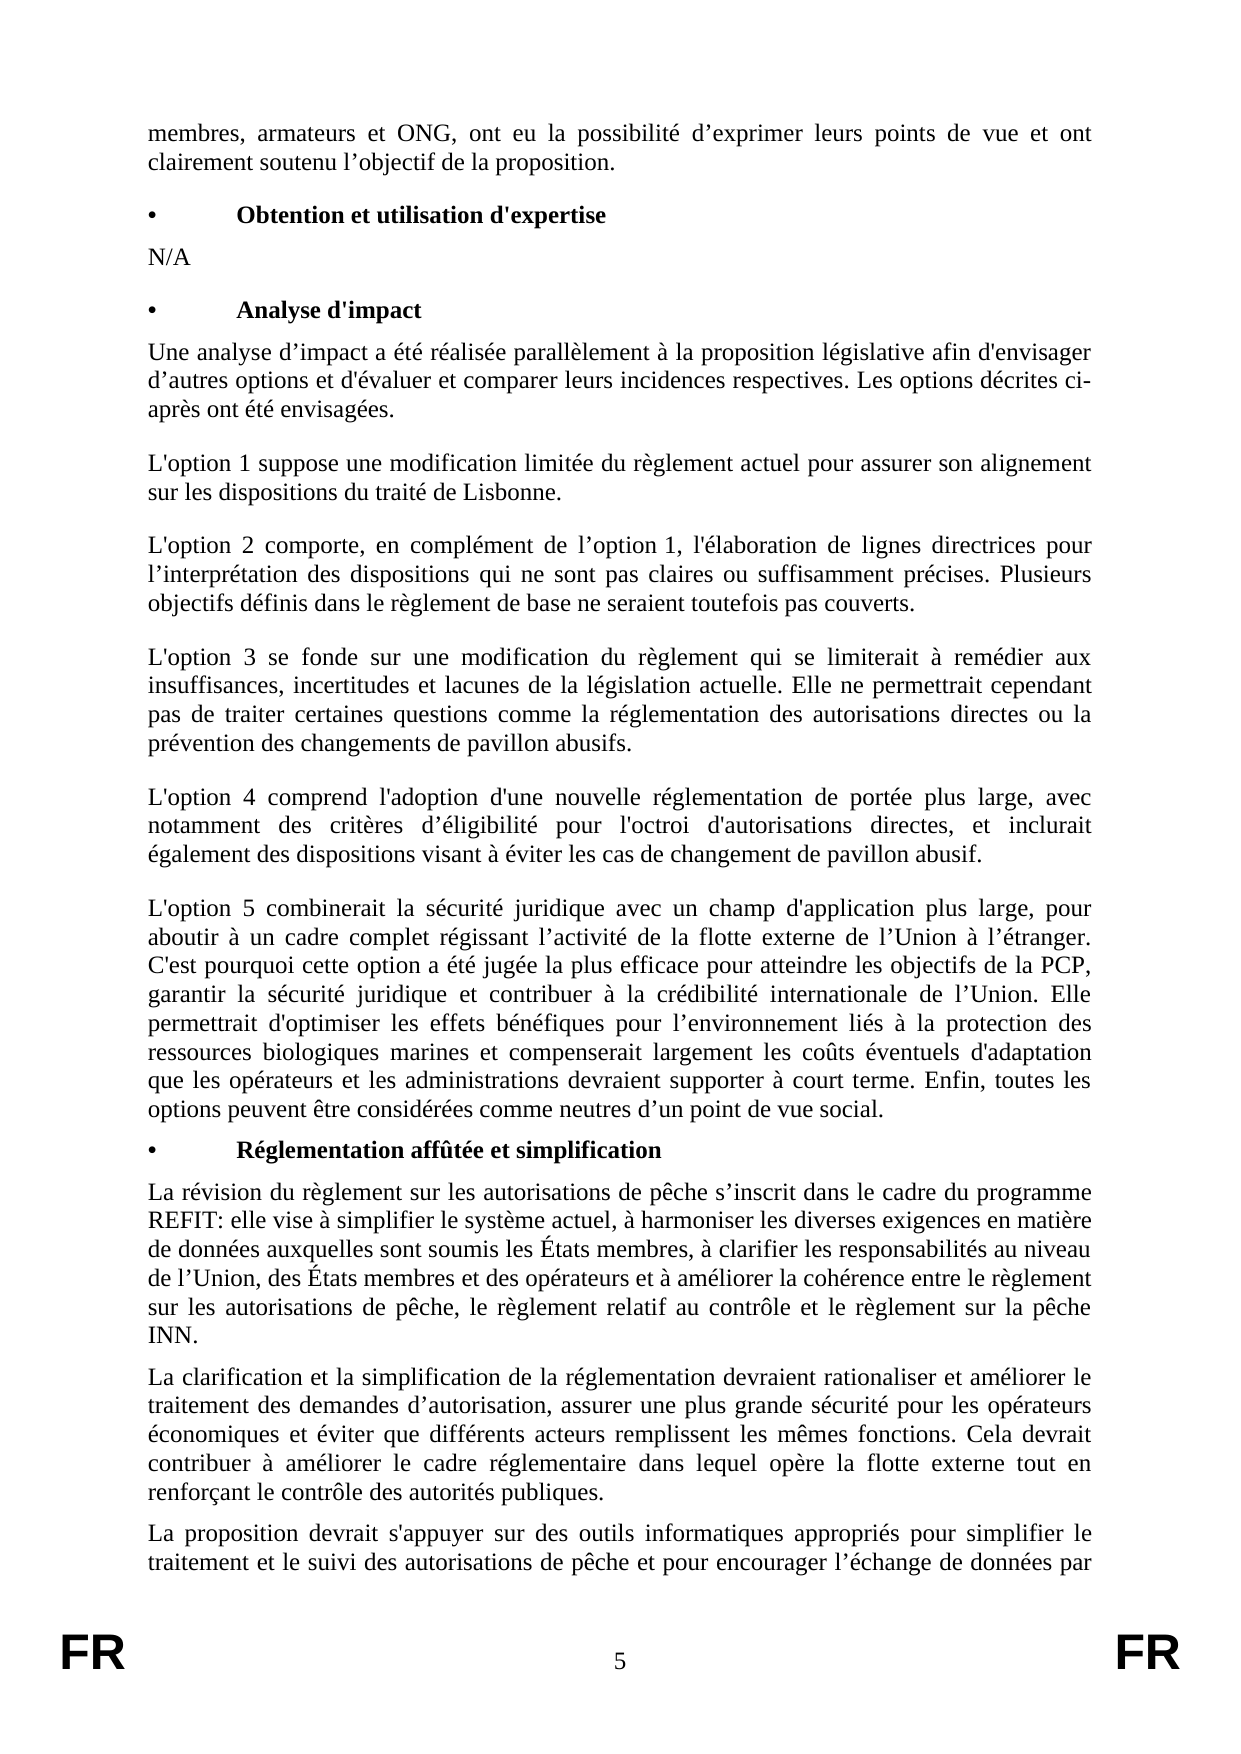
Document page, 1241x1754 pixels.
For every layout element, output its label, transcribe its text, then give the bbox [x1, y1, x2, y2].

subtitle • Analyse d'impact [148, 296, 1093, 324]
text L'option 3 se fonde sur une modification du règlement qui se limiterait à remédier aux insuffisances, incertitudes et lacunes de la législation actuelle. Elle ne permettrait cependant pas de traiter certaines questions comme la réglementation des autorisations directes ou la prévention des changements de pavillon abusifs. [148, 642, 1093, 757]
text N/A [148, 242, 1093, 271]
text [148, 118, 1093, 176]
text L'option 4 comprend l'adoption d'une nouvelle réglementation de portée plus large, avec notamment des critères d’éligibilité pour l'octroi d'autorisations directes, et inclurait également des dispositions visant à éviter les cas de changement de pavillon abusif. [148, 782, 1093, 868]
subtitle • Réglementation affûtée et simplification [148, 1136, 1093, 1164]
text La clarification et la simplification de la réglementation devraient rationaliser et améliorer le traitement des demandes d’autorisation, assurer une plus grande sécurité pour les opérateurs économiques et éviter que différents acteurs remplissent les mêmes fonctions. Cela devrait contribuer à améliorer le cadre réglementaire dans lequel opère la flotte externe tout en renforçant le contrôle des autorités publiques. [148, 1362, 1093, 1506]
subtitle • Obtention et utilisation d'expertise [148, 201, 1093, 229]
text La révision du règlement sur les autorisations de pêche s’inscrit dans le cadre du programme REFIT: elle vise à simplifier le système actuel, à harmoniser les diverses exigences en matière de données auxquelles sont soumis les États membres, à clarifier les responsabilités au niveau de l’Union, des États membres et des opérateurs et à améliorer la cohérence entre le règlement sur les autorisations de pêche, le règlement relatif au contrôle et le règlement sur la pêche INN. [148, 1177, 1093, 1349]
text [148, 1518, 1093, 1576]
text L'option 1 suppose une modification limitée du règlement actuel pour assurer son alignement sur les dispositions du traité de Lisbonne. [148, 448, 1093, 506]
text L'option 2 comporte, en complément de l’option 1, l'élaboration de lignes directrices pour l’interprétation des dispositions qui ne sont pas claires ou suffisamment précises. Plusieurs objectifs définis dans le règlement de base ne seraient toutefois pas couverts. [148, 531, 1093, 617]
text Une analyse d’impact a été réalisée parallèlement à la proposition législative afin d'envisager d’autres options et d'évaluer et comparer leurs incidences respectives. Les options décrites ci-après ont été envisagées. [148, 337, 1093, 423]
text L'option 5 combinerait la sécurité juridique avec un champ d'application plus large, pour aboutir à un cadre complet régissant l’activité de la flotte externe de l’Union à l’étranger. C'est pourquoi cette option a été jugée la plus efficace pour atteindre les objectifs de la PCP, garantir la sécurité juridique et contribuer à la crédibilité internationale de l’Union. Elle permettrait d'optimiser les effets bénéfiques pour l’environnement liés à la protection des ressources biologiques marines et compenserait largement les coûts éventuels d'adaptation que les opérateurs et les administrations devraient supporter à court terme. Enfin, toutes les options peuvent être considérées comme neutres d’un point de vue social. [148, 893, 1093, 1123]
